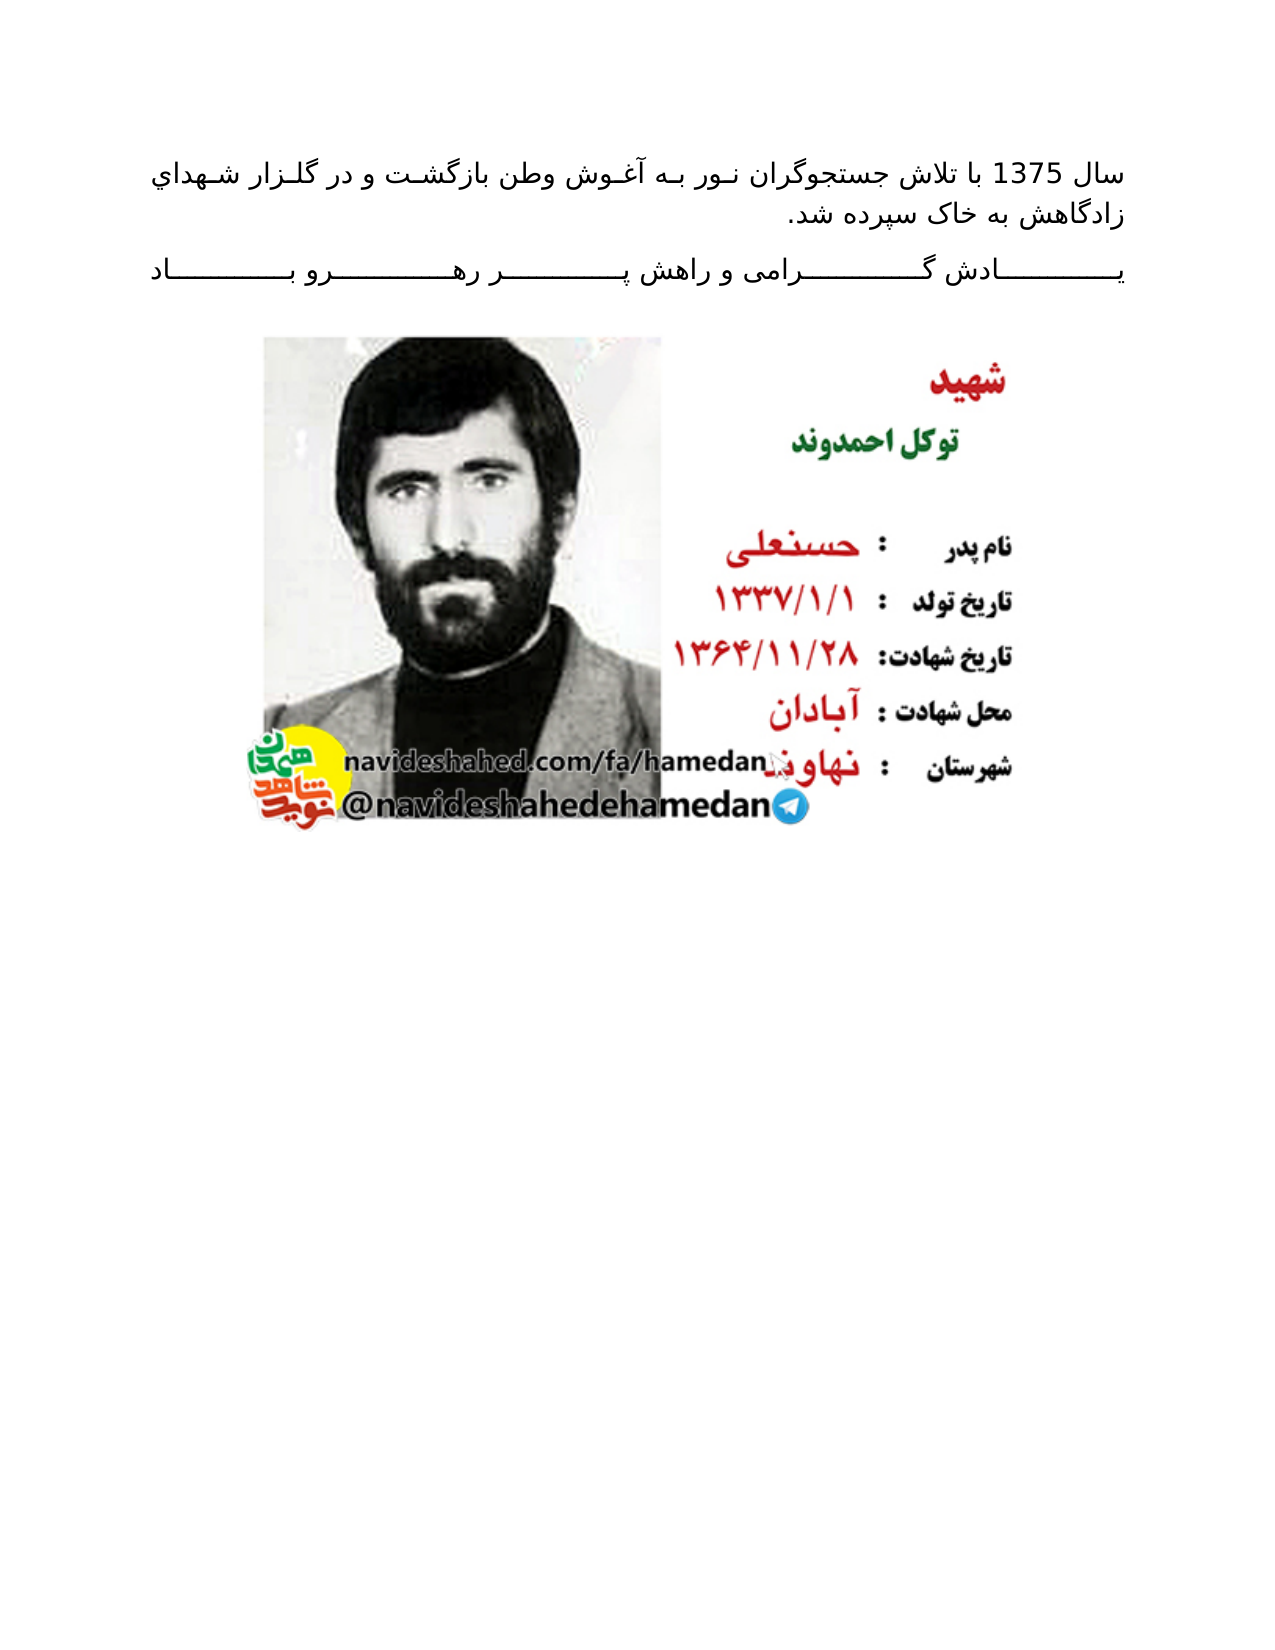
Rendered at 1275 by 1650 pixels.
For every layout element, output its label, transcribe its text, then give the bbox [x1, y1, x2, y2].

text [150, 150, 1125, 230]
text یادش گرامی و راهش پر رهرو باد [150, 246, 1125, 326]
picture [246, 325, 1028, 832]
